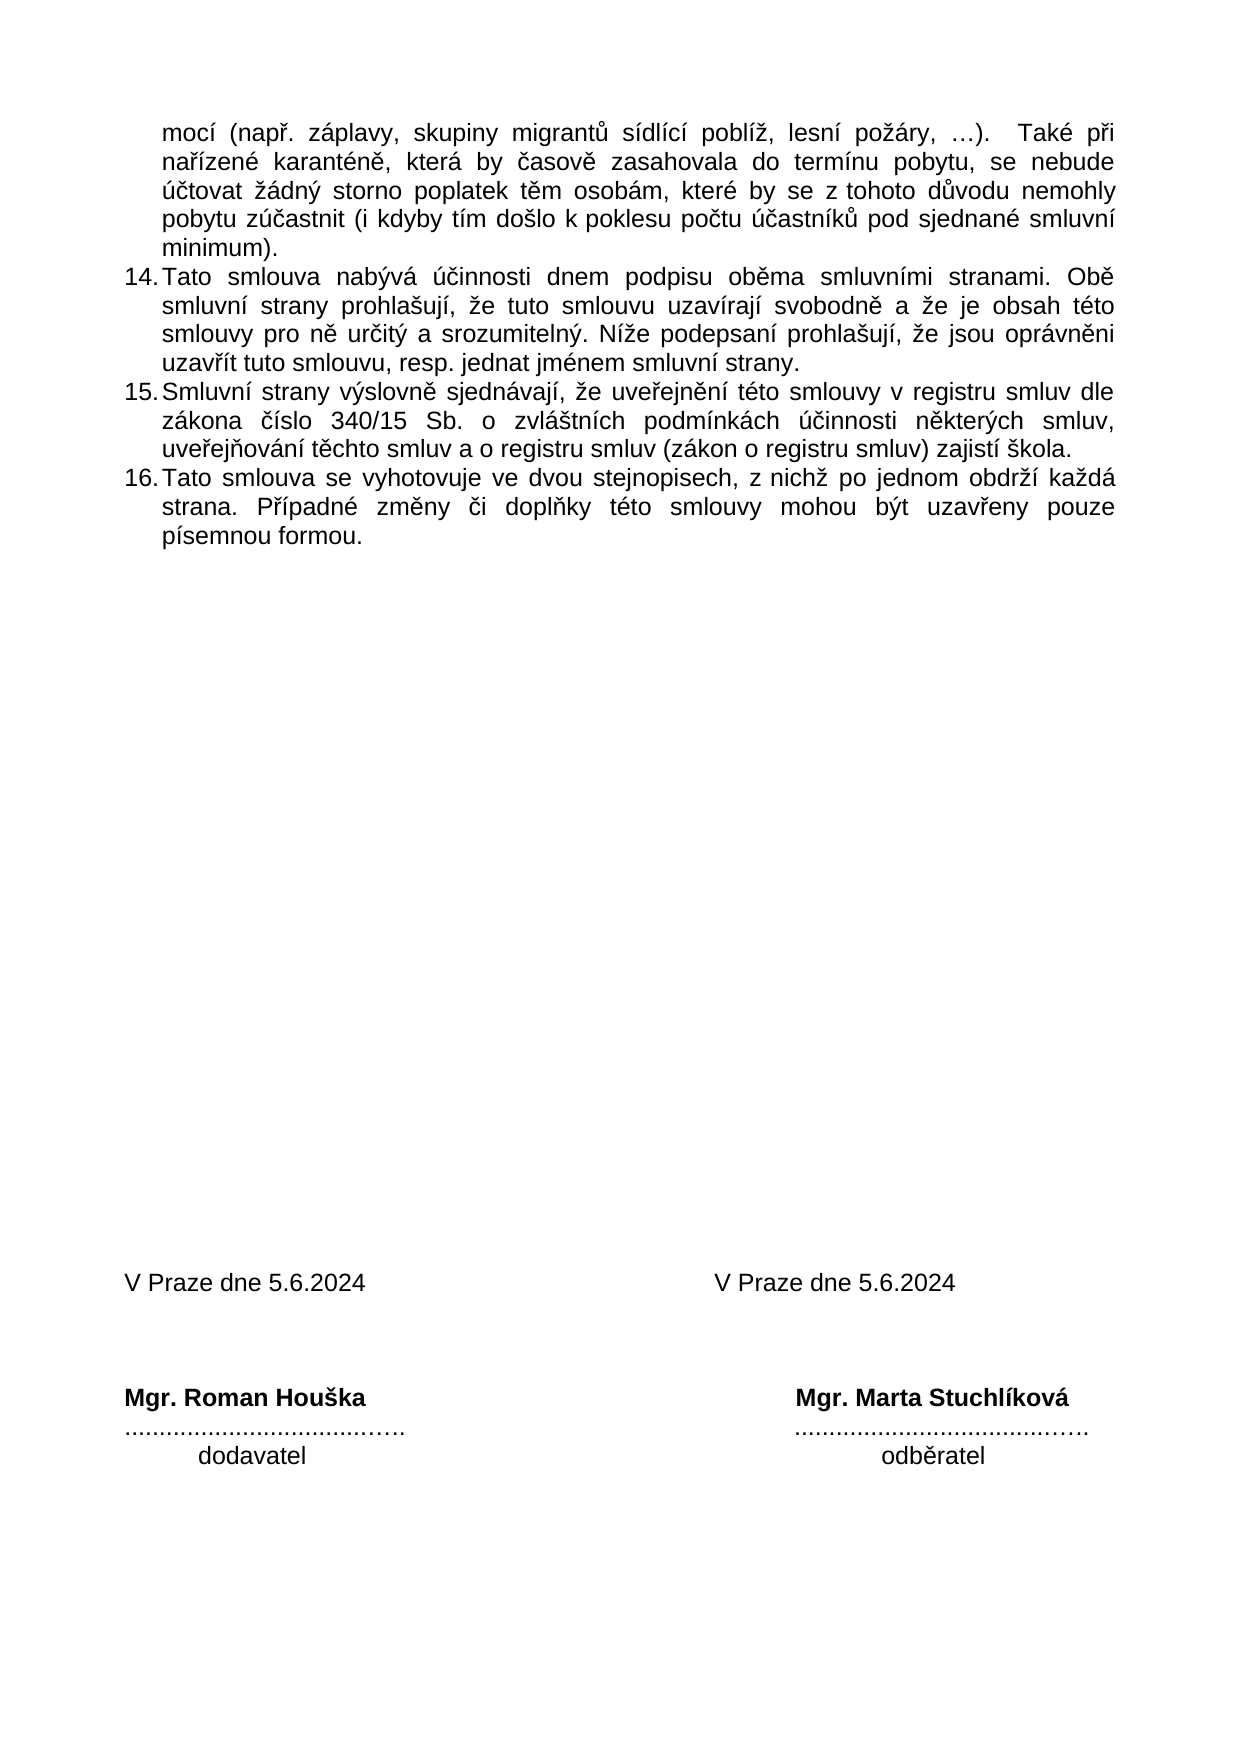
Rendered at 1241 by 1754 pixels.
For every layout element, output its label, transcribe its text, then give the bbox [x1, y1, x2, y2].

text ...................................….. .....................................….. [124, 1412, 1116, 1441]
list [124, 118, 1116, 262]
list Tato smlouva se vyhotovuje ve dvou stejnopisech, z nichž po jednom obdrží každá strana. Případné změny či doplňky této smlouvy mohou být uzavřeny pouze písemnou formou. [124, 463, 1116, 549]
text Mgr. Roman Houška Mgr. Marta Stuchlíková [124, 1383, 1116, 1412]
text dodavatel odběratel [124, 1441, 1116, 1469]
text V Praze dne 5.6.2024 V Praze dne 5.6.2024 [124, 1268, 1116, 1297]
list Smluvní strany výslovně sjednávají, že uveřejnění této smlouvy v registru smluv dle zákona číslo 340/15 Sb. o zvláštních podmínkách účinnosti některých smluv, uveřejňování těchto smluv a o registru smluv (zákon o registru smluv) zajistí škola. [124, 377, 1116, 463]
list Tato smlouva nabývá účinnosti dnem podpisu oběma smluvními stranami. Obě smluvní strany prohlašují, že tuto smlouvu uzavírají svobodně a že je obsah této smlouvy pro ně určitý a srozumitelný. Níže podepsaní prohlašují, že jsou oprávněni uzavřít tuto smlouvu, resp. jednat jménem smluvní strany. [124, 262, 1116, 377]
